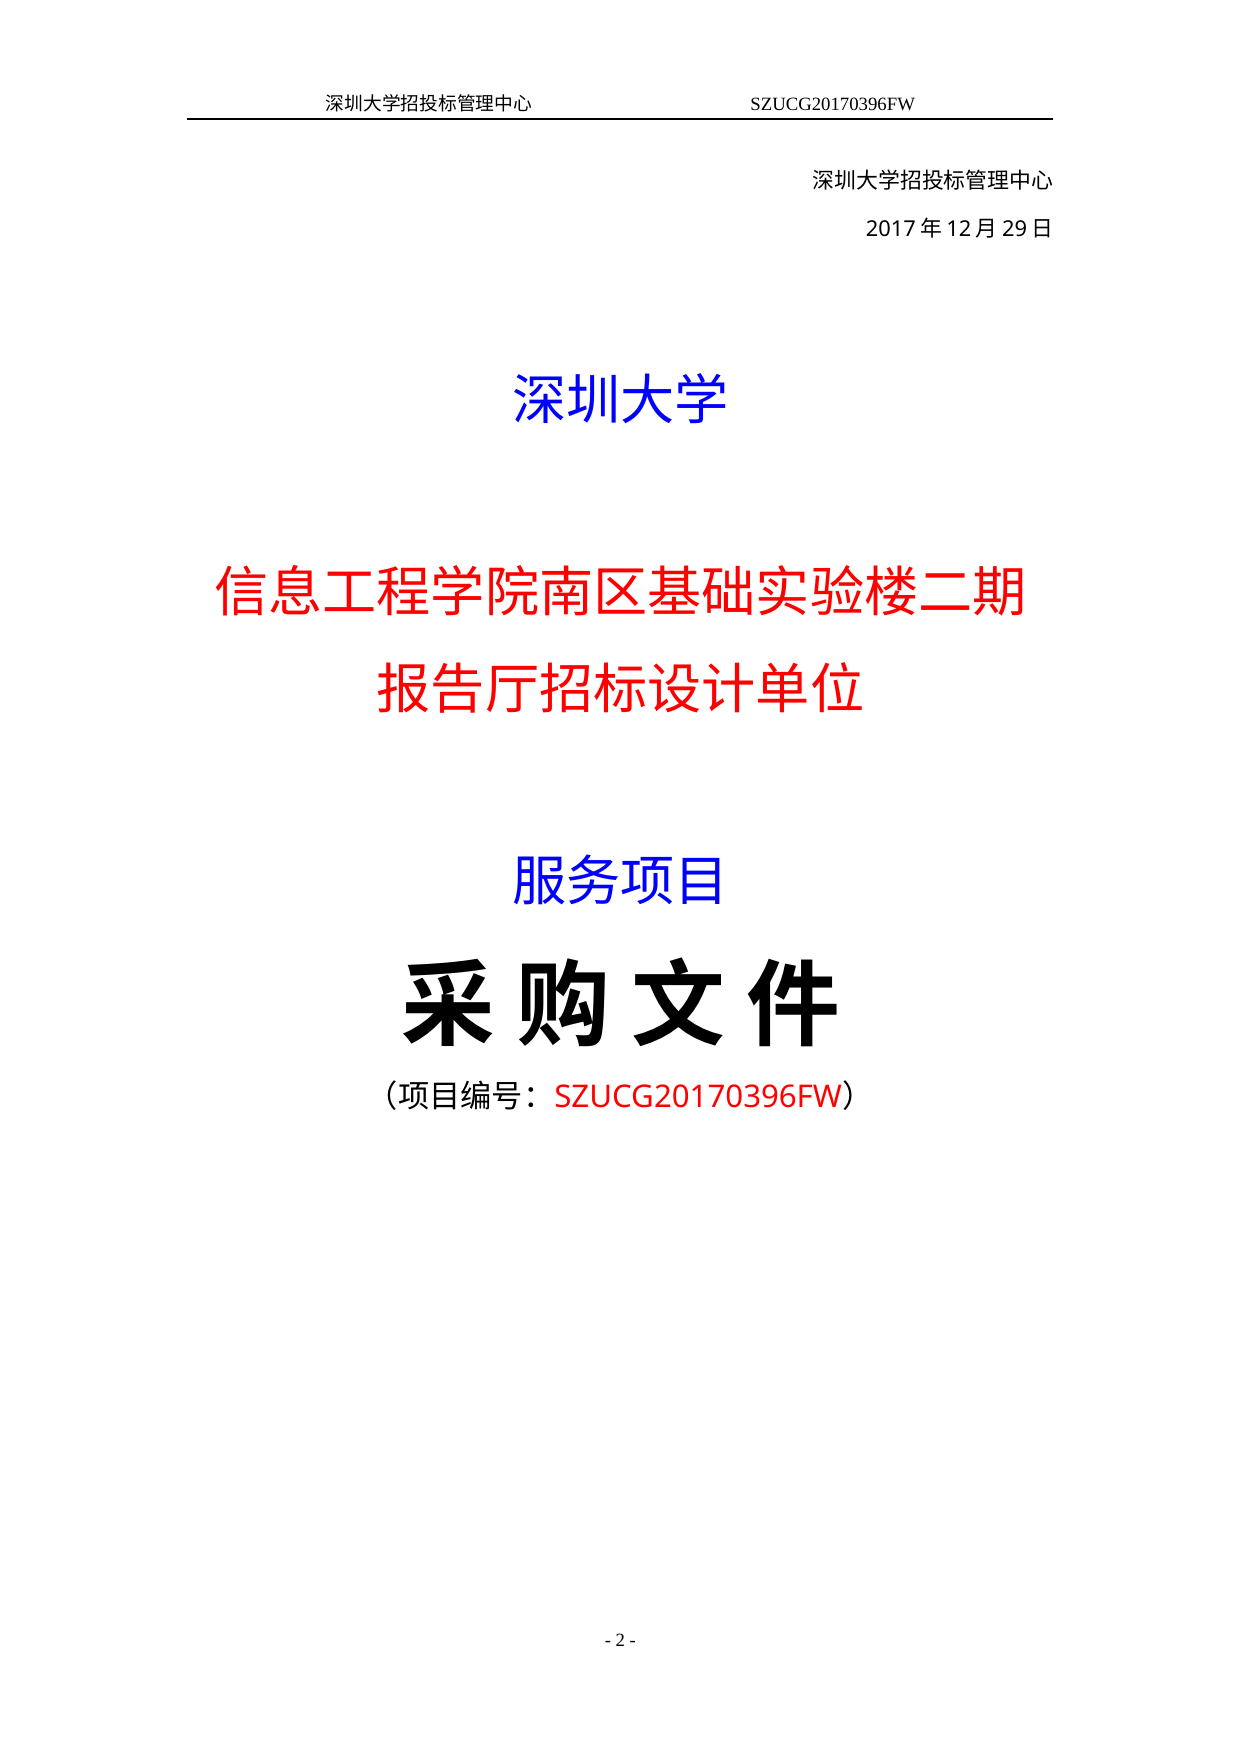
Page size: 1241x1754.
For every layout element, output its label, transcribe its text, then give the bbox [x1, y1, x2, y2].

text 深圳大学招投标管理中心 [187, 155, 1053, 203]
text 2017年12月29日 [187, 203, 1053, 251]
text 采 购 文 件 [187, 925, 1053, 1069]
text 信息工程学院南区基础实验楼二期报告厅招标设计单位 [187, 540, 1053, 733]
text 深圳大学 [187, 348, 1053, 444]
text 服务项目 [187, 829, 1053, 925]
text （项目编号：SZUCG20170396FW） [187, 1069, 1053, 1118]
